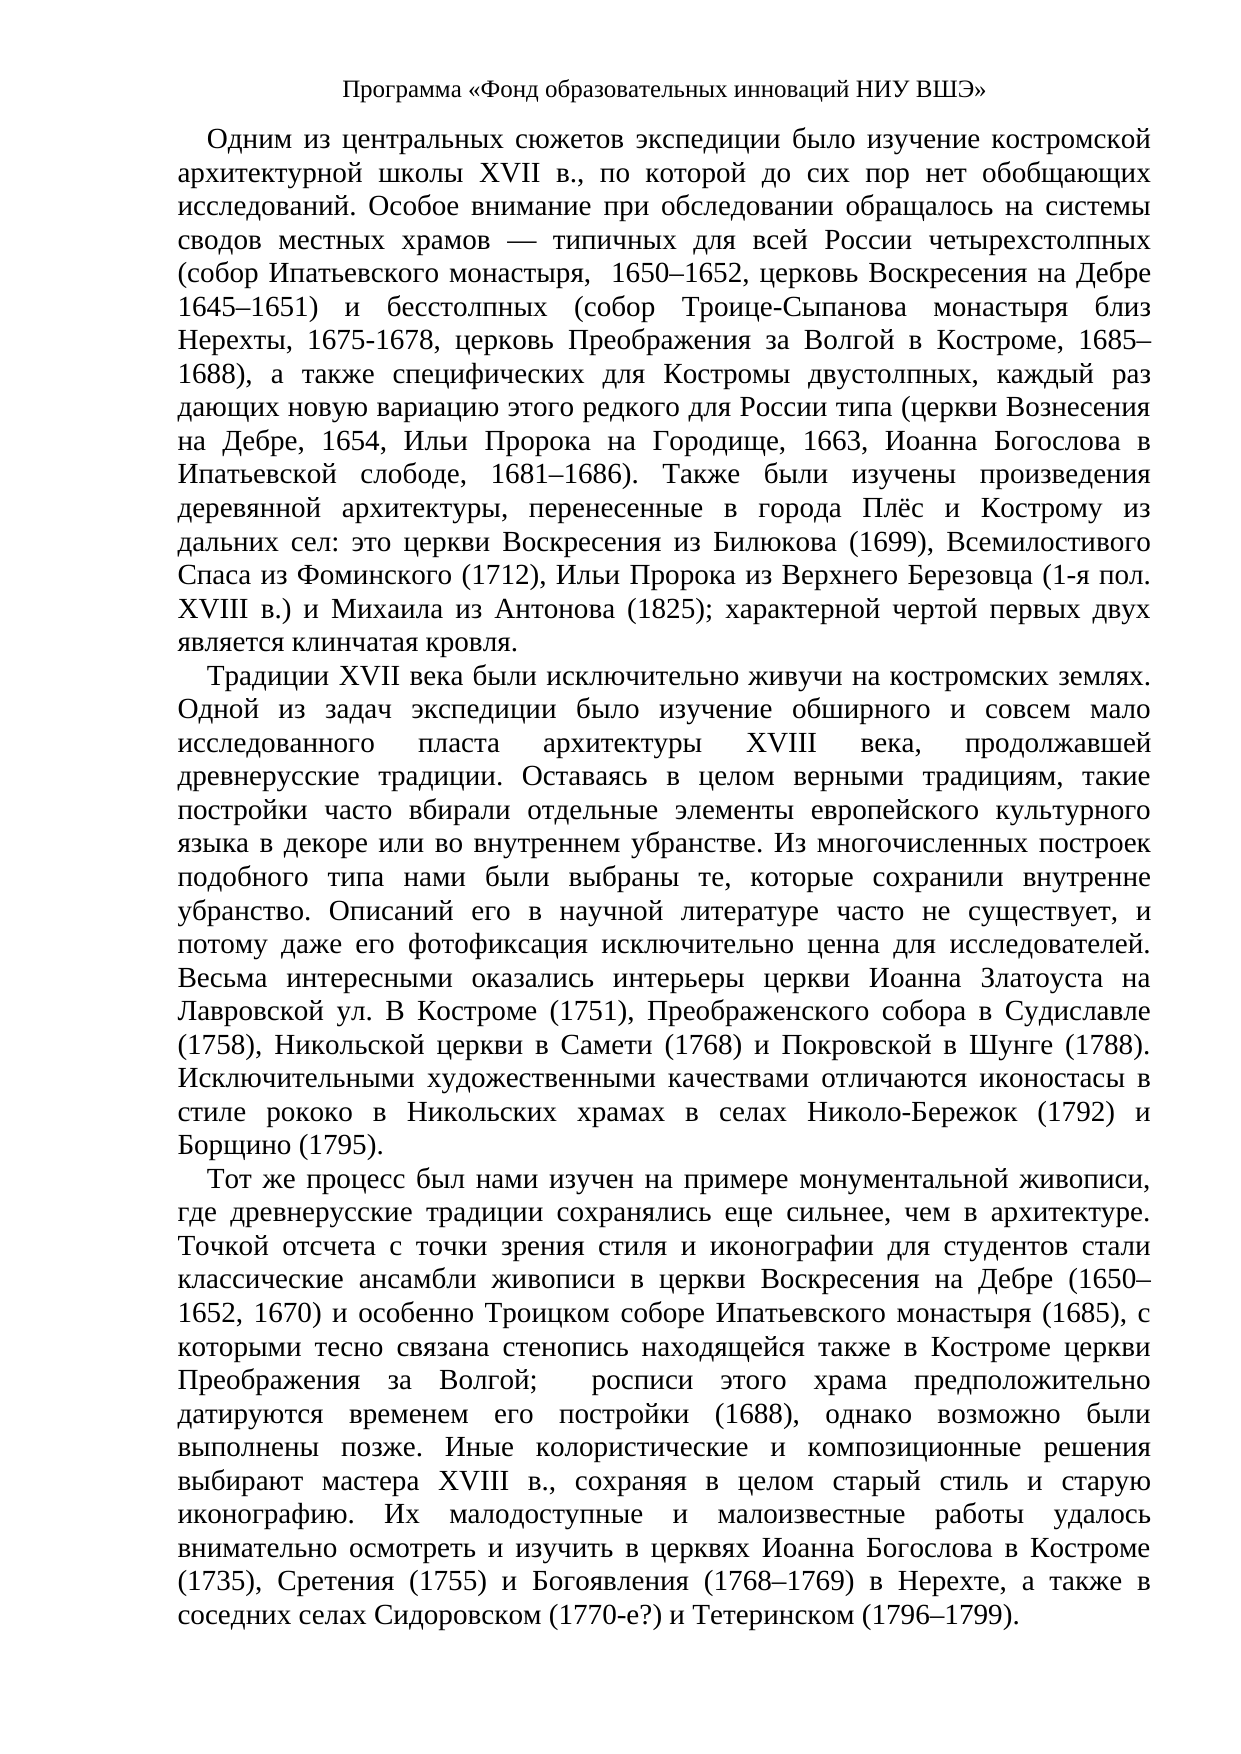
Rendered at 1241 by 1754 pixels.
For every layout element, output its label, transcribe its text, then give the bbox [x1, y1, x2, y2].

text Тот же процесс был нами изучен на примере монументальной живописи, где древнерусские традиции сохранялись еще сильнее, чем в архитектуре. Точкой отсчета с точки зрения стиля и иконографии для студентов стали классические ансамбли живописи в церкви Воскресения на Дебре (1650–1652, 1670) и особенно Троицком соборе Ипатьевского монастыря (1685), с которыми тесно связана стенопись находящейся также в Костроме церкви Преображения за Волгой; росписи этого храма предположительно датируются временем его постройки (1688), однако возможно были выполнены позже. Иные колористические и композиционные решения выбирают мастера XVIII в., сохраняя в целом старый стиль и старую иконографию. Их малодоступные и малоизвестные работы удалось внимательно осмотреть и изучить в церквях Иоанна Богослова в Костроме (1735), Сретения (1755) и Богоявления (1768–1769) в Нерехте, а также в соседних селах Сидоровском (1770-е?) и Тетеринском (1796–1799). [177, 1161, 1152, 1631]
text Традиции XVII века были исключительно живучи на костромских землях. Одной из задач экспедиции было изучение обширного и совсем мало исследованного пласта архитектуры XVIII века, продолжавшей древнерусские традиции. Оставаясь в целом верными традициям, такие постройки часто вбирали отдельные элементы европейского культурного языка в декоре или во внутреннем убранстве. Из многочисленных построек подобного типа нами были выбраны те, которые сохранили внутренне убранство. Описаний его в научной литературе часто не существует, и потому даже его фотофиксация исключительно ценна для исследователей. Весьма интересными оказались интерьеры церкви Иоанна Златоуста на Лавровской ул. В Костроме (1751), Преображенского собора в Судиславле (1758), Никольской церкви в Самети (1768) и Покровской в Шунге (1788). Исключительными художественными качествами отличаются иконостасы в стиле рококо в Никольских храмах в селах Николо-Бережок (1792) и Борщино (1795). [177, 658, 1152, 1161]
text Одним из центральных сюжетов экспедиции было изучение костромской архитектурной школы XVII в., по которой до сих пор нет обобщающих исследований. Особое внимание при обследовании обращалось на системы сводов местных храмов — типичных для всей России четырехстолпных (собор Ипатьевского монастыря, 1650–1652, церковь Воскресения на Дебре 1645–1651) и бесстолпных (собор Троице-Сыпанова монастыря близ Нерехты, 1675-1678, церковь Преображения за Волгой в Костроме, 1685–1688), а также специфических для Костромы двустолпных, каждый раз дающих новую вариацию этого редкого для России типа (церкви Вознесения на Дебре, 1654, Ильи Пророка на Городище, 1663, Иоанна Богослова в Ипатьевской слободе, 1681–1686). Также были изучены произведения деревянной архитектуры, перенесенные в города Плёс и Кострому из дальних сел: это церкви Воскресения из Билюкова (1699), Всемилостивого Спаса из Фоминского (1712), Ильи Пророка из Верхнего Березовца (1-я пол. XVIII в.) и Михаила из Антонова (1825); характерной чертой первых двух является клинчатая кровля. [177, 121, 1152, 658]
